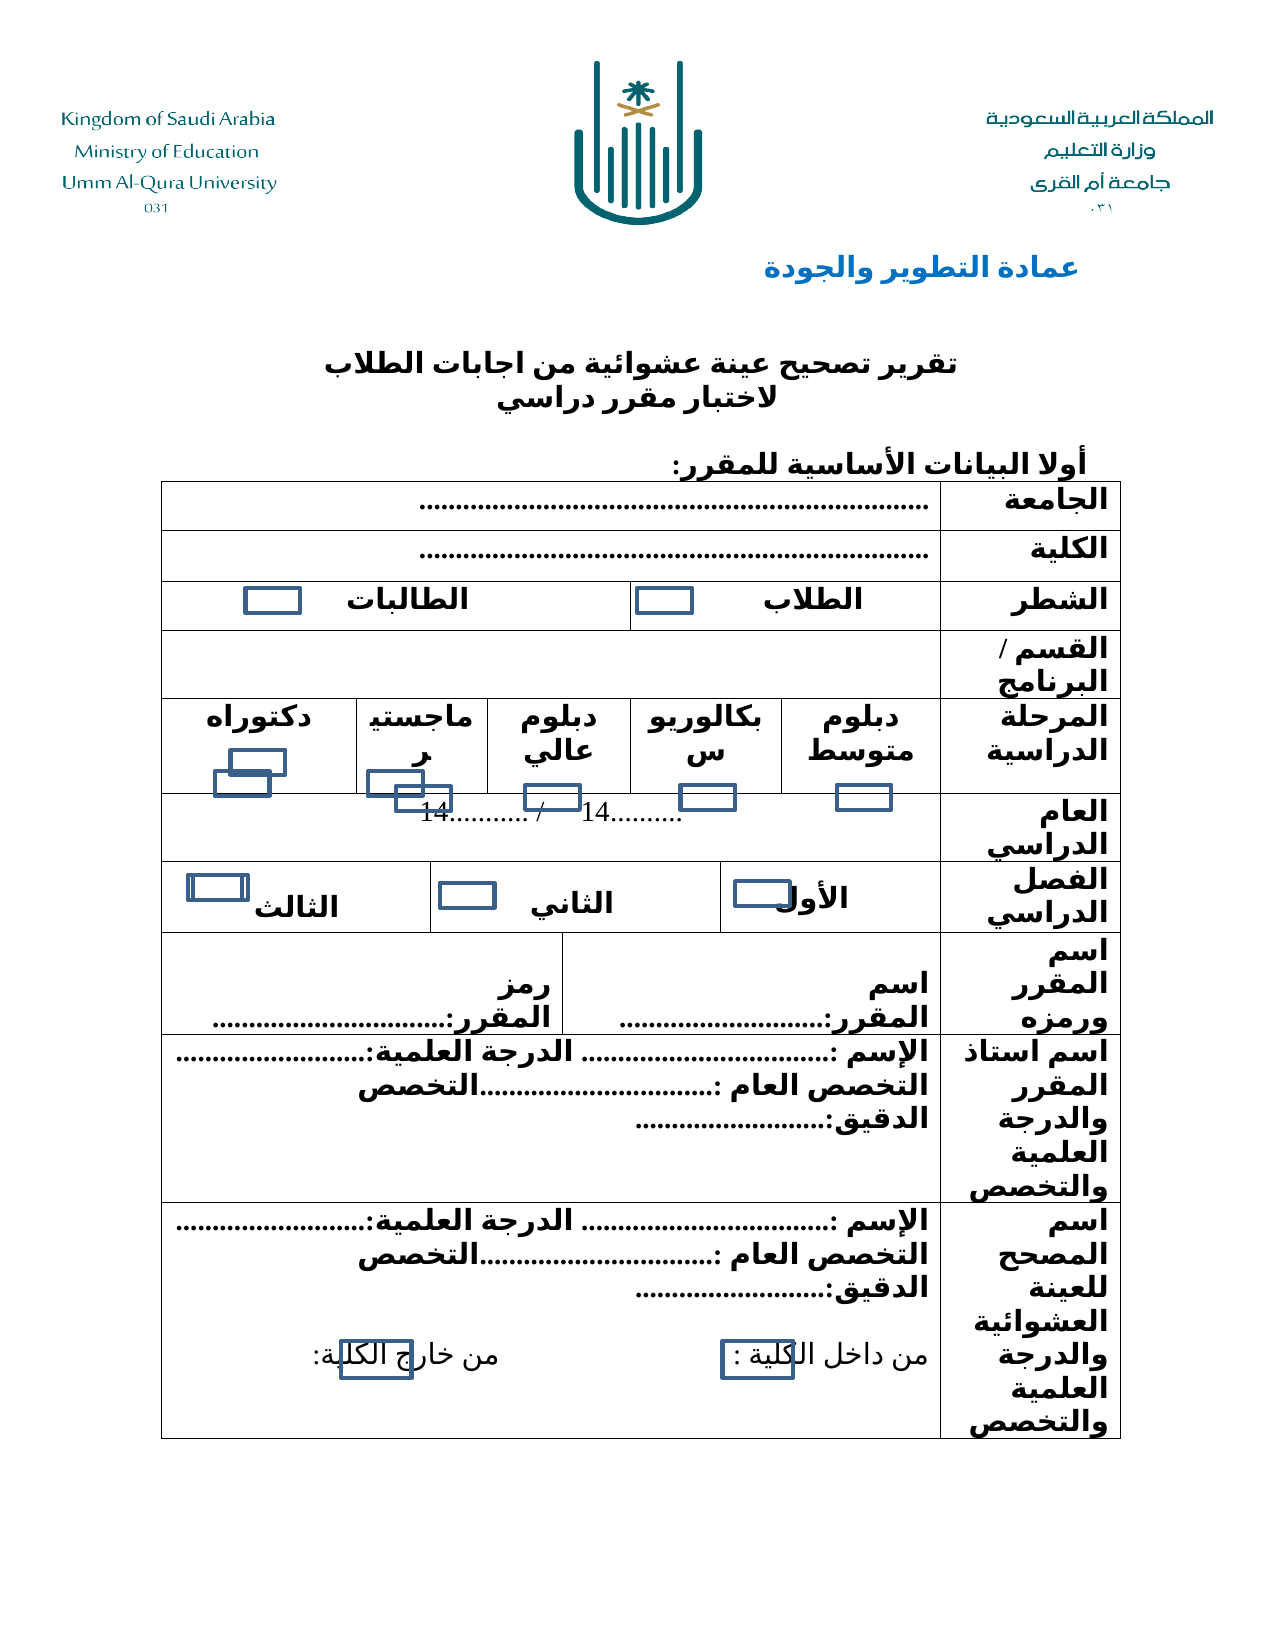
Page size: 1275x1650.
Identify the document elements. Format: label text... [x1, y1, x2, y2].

table_cell ماجستير [357, 699, 487, 793]
text عمادة التطوير والجودة [187, 251, 1087, 284]
table_cell دبلوم متوسط [782, 699, 940, 793]
table_header الجامعة [941, 482, 1120, 530]
table_cell اسم المقرر ورمزه [941, 933, 1120, 1033]
picture [2, 10, 1273, 229]
table_cell رمز المقرر:................................ [162, 933, 562, 1033]
table_cell اسم المصحح للعينة العشوائية والدرجة العلمية والتخصص [941, 1203, 1120, 1438]
table_cell الإسم :.................................. الدرجة العلمية:.......................... التخصص العام :................................التخصص الدقيق:.......................... من داخل الكلية : من خارج الكلية: [162, 1203, 940, 1438]
table_cell دكتوراه [162, 699, 356, 793]
text أولا البيانات الأساسية للمقرر: [187, 447, 1087, 481]
table_cell الأول [721, 862, 940, 932]
text لاختبار مقرر دراسي [187, 380, 1087, 414]
table_cell دبلوم عالي [488, 699, 630, 793]
table_cell الفصل الدراسي [941, 862, 1120, 932]
table_cell القسم / البرنامج [941, 631, 1120, 698]
table_cell الشطر [941, 582, 1120, 630]
table_cell الطالبات [162, 582, 630, 630]
table_cell [162, 631, 940, 698]
table_cell الثالث [162, 862, 430, 932]
table_cell الكلية [941, 531, 1120, 581]
table_cell اسم المقرر:............................ [563, 933, 940, 1033]
table_cell الإسم :.................................. الدرجة العلمية:.......................... التخصص العام :................................التخصص الدقيق:.......................... [162, 1035, 940, 1202]
text تقرير تصحيح عينة عشوائية من اجابات الطلاب [187, 347, 1087, 380]
table_cell الطلاب [631, 582, 940, 630]
table_cell بكالوريوس [631, 699, 781, 793]
table_cell ...................................................................... [162, 531, 940, 581]
table_cell المرحلة الدراسية [941, 699, 1120, 793]
table_cell اسم استاذ المقرر والدرجة العلمية والتخصص [941, 1035, 1120, 1202]
table_cell الثاني [431, 862, 720, 932]
table_header ...................................................................... [162, 482, 940, 530]
table_cell العام الدراسي [941, 794, 1120, 861]
table_cell ..........14 / ...........14 [162, 794, 940, 861]
